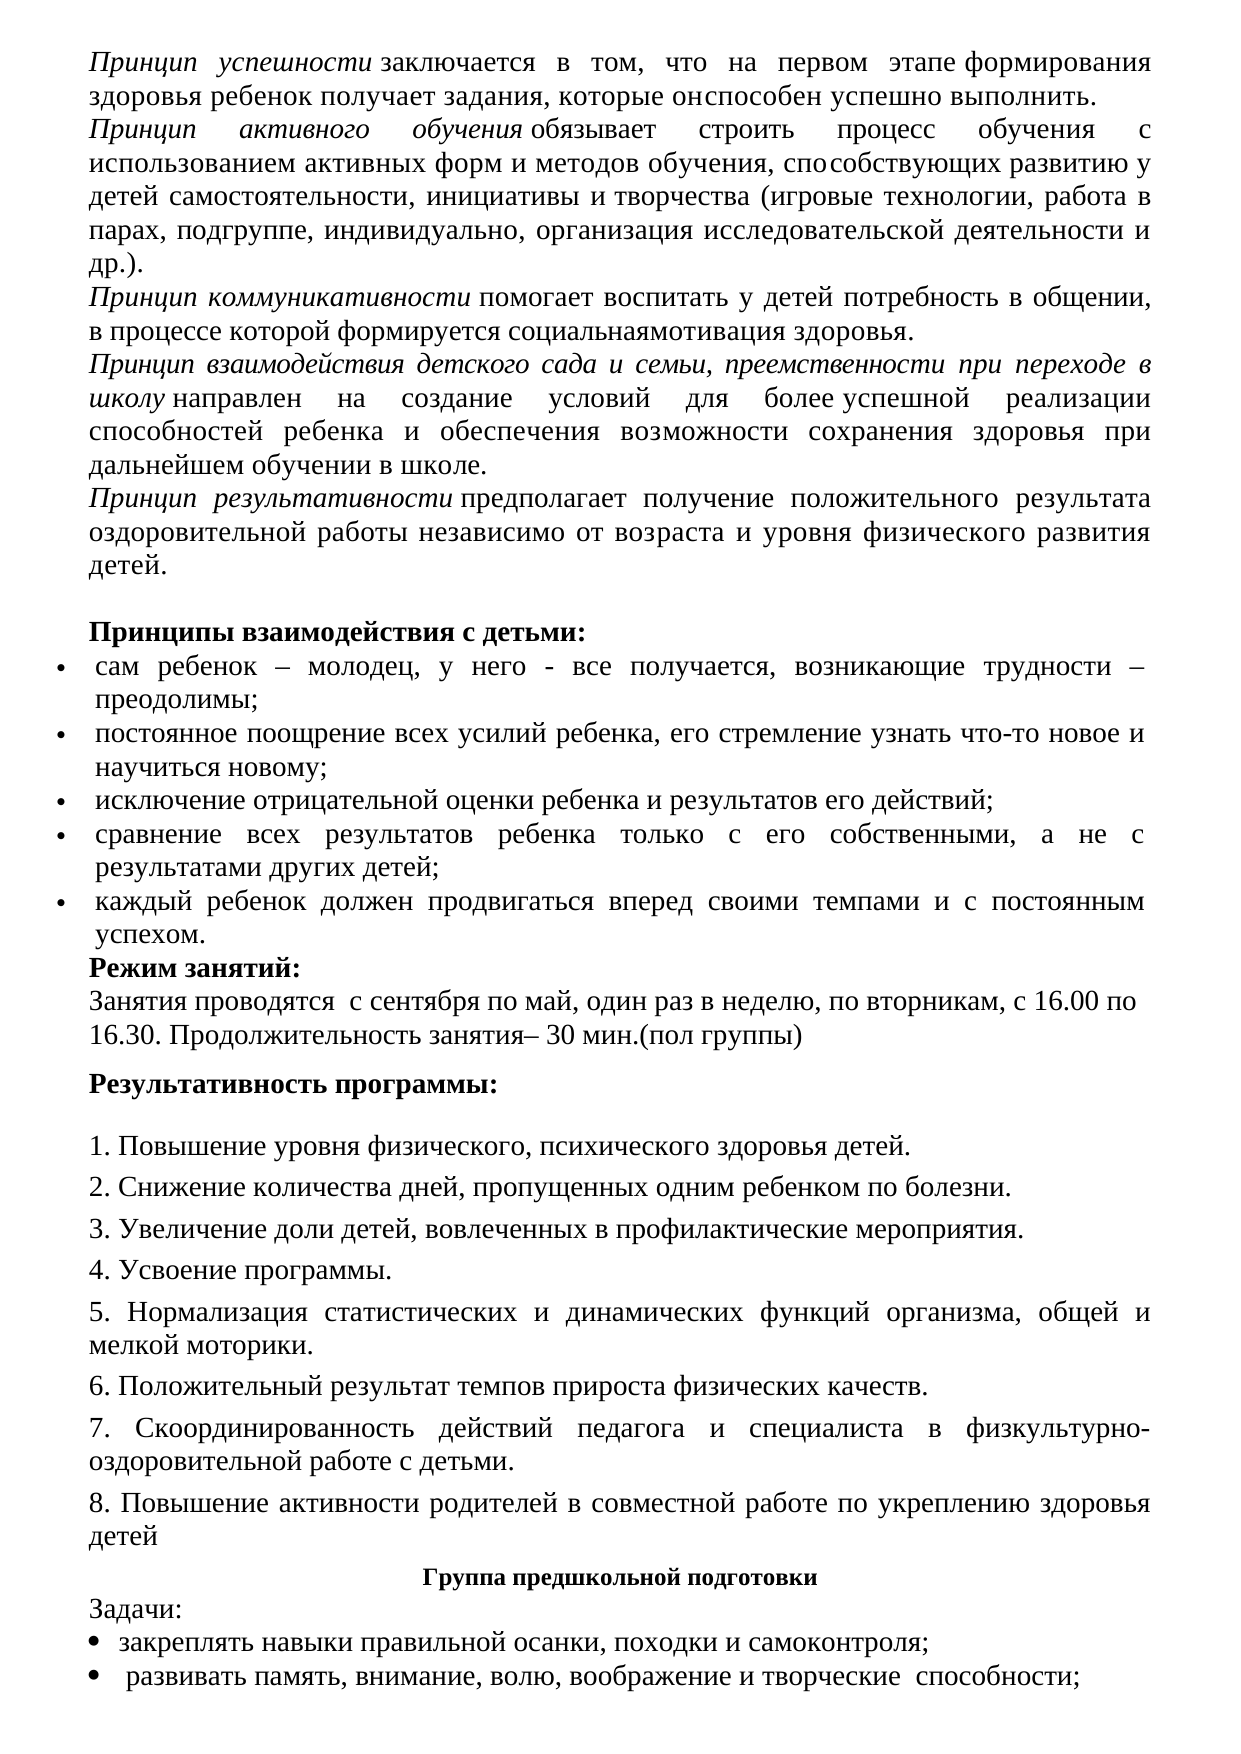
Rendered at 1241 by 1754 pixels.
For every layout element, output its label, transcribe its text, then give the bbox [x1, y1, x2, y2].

text Принцип активного обучения обязывает строить процесс обучения с использованием активных форм и методов обучения, способствующих развитию у детей самостоятельности, инициативы и творчества (игровые технологии, работа в парах, подгруппе, индивидуально, организация исследовательской деятельности и др.). [89, 111, 1152, 279]
text Принцип успешности заключается в том, что на первом этапе формирования здоровья ребенок получает задания, которые онспособен успешно выполнить. [89, 44, 1152, 111]
text Принцип коммуникативности помогает воспитать у детей потребность в общении, в процессе которой формируется социальнаямотивация здоровья. [89, 279, 1152, 346]
text 8. Повышение активности родителей в совместной работе по укреплению здоровья детей [89, 1485, 1152, 1552]
text 1. Повышение уровня физического, психического здоровья детей. [89, 1128, 1152, 1162]
list сравнение всех результатов ребенка только с его собственными, а не с результатами других детей; [57, 816, 1145, 883]
text Принципы взаимодействия с детьми: [89, 614, 1152, 648]
text Принцип взаимодействия детского сада и семьи, преемственности при переходе в школу направлен на создание условий для более успешной реализации способностей ребенка и обеспечения возможности сохранения здоровья при дальнейшем обучении в школе. [89, 346, 1152, 480]
text Результативность программы: [89, 1066, 1152, 1100]
list каждый ребенок должен продвигаться вперед своими темпами и с постоянным успехом. [57, 883, 1145, 950]
text Принцип результативности предполагает получение положительного результата оздоровительной работы независимо от возраста и уровня физического развития детей. [89, 480, 1152, 581]
list развивать память, внимание, волю, воображение и творческие способности; [89, 1658, 1152, 1692]
text 5. Нормализация статистических и динамических функций организма, общей и мелкой моторики. [89, 1294, 1152, 1361]
text 7. Скоординированность действий педагога и специалиста в физкультурно-оздоровительной работе с детьми. [89, 1410, 1152, 1477]
text 4. Усвоение программы. [89, 1252, 1152, 1286]
text 6. Положительный результат темпов прироста физических качеств. [89, 1368, 1152, 1402]
text Задачи: [89, 1591, 1152, 1624]
list постоянное поощрение всех усилий ребенка, его стремление узнать что-то новое и научиться новому; [57, 715, 1145, 782]
list исключение отрицательной оценки ребенка и результатов его действий; [57, 782, 1145, 816]
text 2. Снижение количества дней, пропущенных одним ребенком по болезни. [89, 1169, 1152, 1203]
list сам ребенок – молодец, у него - все получается, возникающие трудности – преодолимы; [57, 648, 1145, 715]
text Занятия проводятся с сентября по май, один раз в неделю, по вторникам, с 16.00 по 16.30. Продолжительность занятия– 30 мин.(пол группы) [89, 983, 1152, 1051]
list закреплять навыки правильной осанки, походки и самоконтроля; [89, 1624, 1152, 1658]
text Группа предшкольной подготовки [89, 1560, 1152, 1591]
text 3. Увеличение доли детей, вовлеченных в профилактические мероприятия. [89, 1211, 1152, 1244]
text Режим занятий: [89, 950, 1152, 983]
